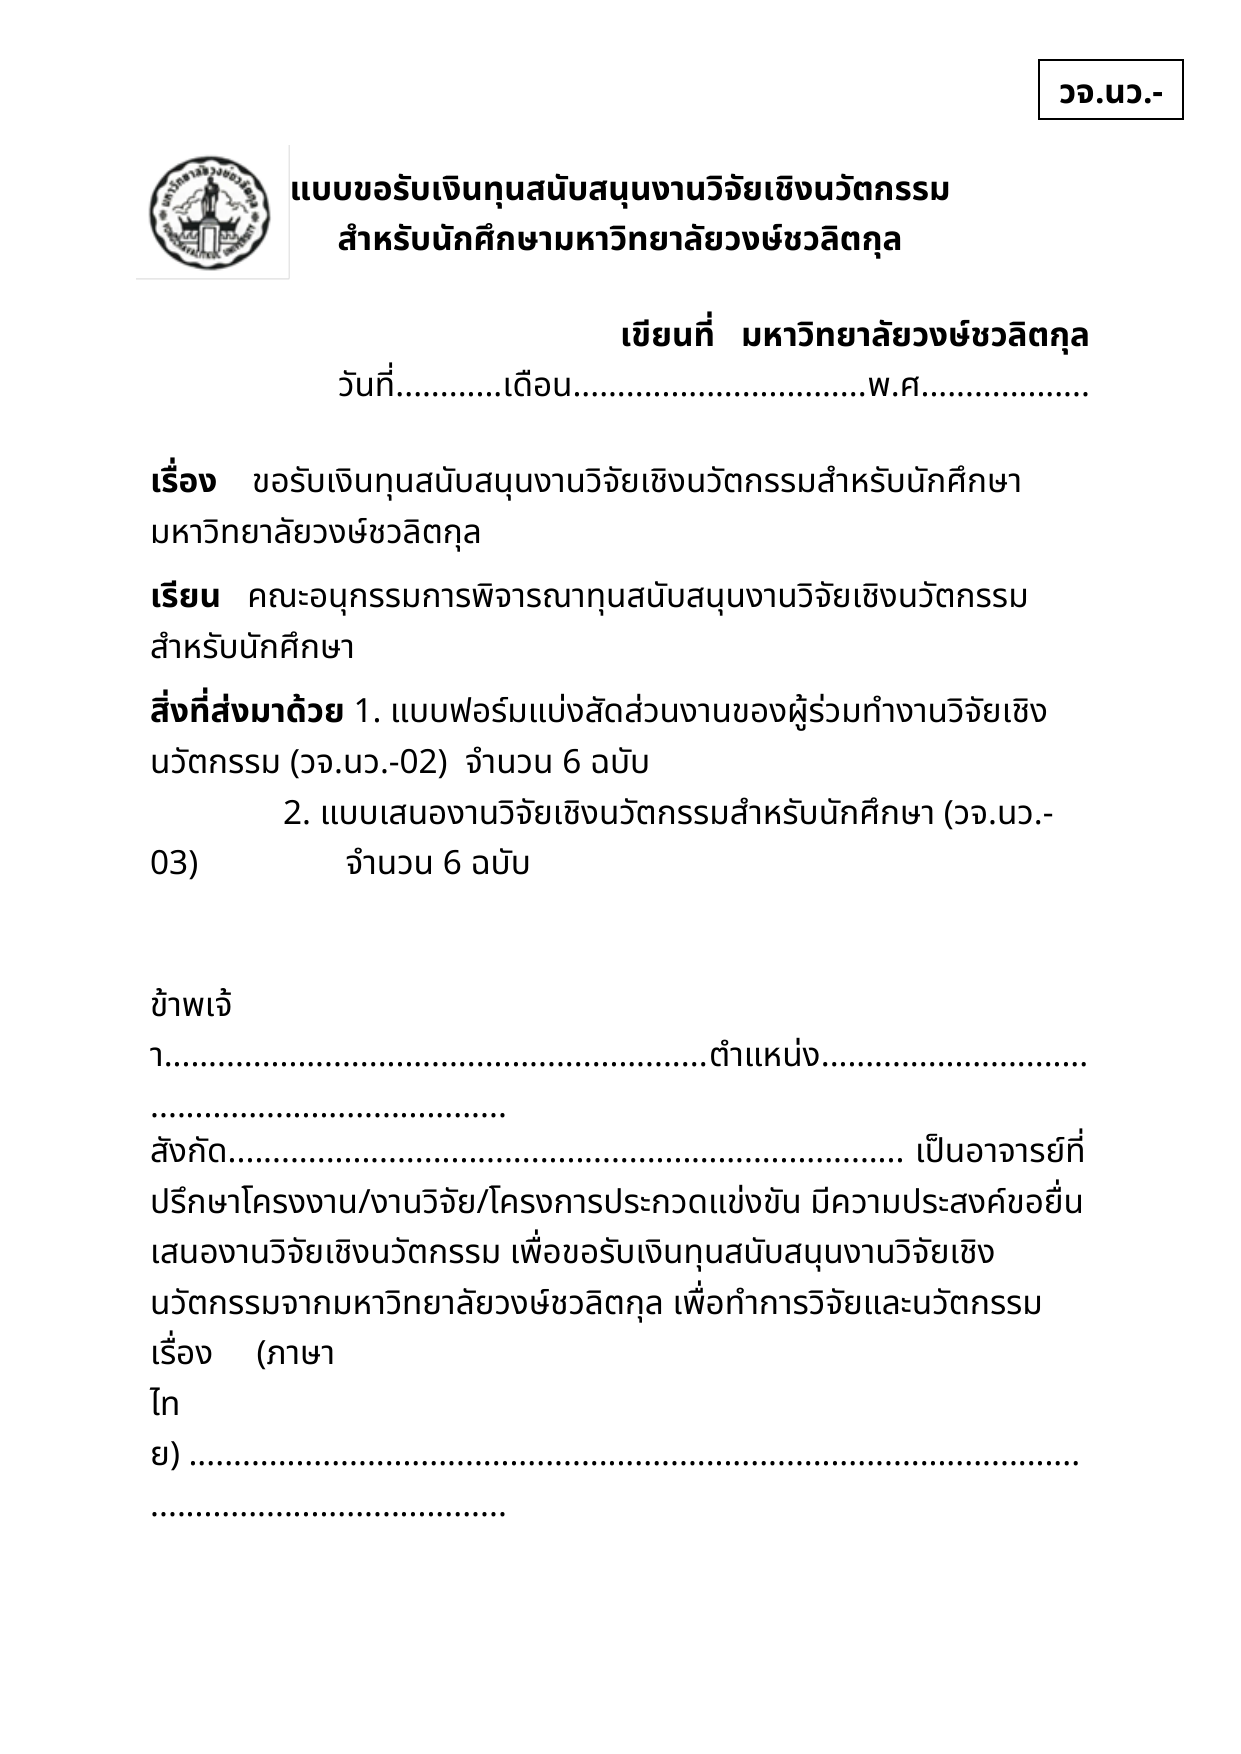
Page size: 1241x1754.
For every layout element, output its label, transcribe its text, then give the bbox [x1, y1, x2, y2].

text เรื่อง (ภาษาไทย) ............................................................................................................................................ [150, 1329, 1090, 1526]
text เรียน คณะอนุกรรมการพิจารณาทุนสนับสนุนงานวิจัยเชิงนวัตกรรมสำหรับนักศึกษา [150, 572, 1090, 673]
picture [136, 145, 291, 281]
text ข้าพเจ้า.............................................................ตำแหน่ง...................................................................... [150, 935, 1090, 1127]
subtitle สำหรับนักศึกษามหาวิทยาลัยวงษ์ชวลิตกุล [291, 215, 1090, 265]
text สิ่งที่ส่งมาด้วย 1. แบบฟอร์มแบ่งสัดส่วนงานของผู้ร่วมทำงานวิจัยเชิงนวัตกรรม (วจ.นว.-02) จำนวน 6 ฉบับ [150, 687, 1090, 788]
subtitle เรื่อง ขอรับเงินทุนสนับสนุนงานวิจัยเชิงนวัตกรรมสำหรับนักศึกษามหาวิทยาลัยวงษ์ชวลิตกุล [150, 457, 1090, 558]
subtitle เขียนที่ มหาวิทยาลัยวงษ์ชวลิตกุล [150, 311, 1090, 361]
text 2. แบบเสนองานวิจัยเชิงนวัตกรรมสำหรับนักศึกษา (วจ.นว.-03) จำนวน 6 ฉบับ [150, 788, 1090, 890]
subtitle แบบขอรับเงินทุนสนับสนุนงานวิจัยเชิงนวัตกรรม [291, 164, 1090, 215]
text วันที่............เดือน.................................พ.ศ................... [150, 361, 1090, 412]
text สังกัด....................................................…….................. เป็นอาจารย์ที่ปรึกษาโครงงาน/งานวิจัย/โครงการประกวดแข่งขัน มีความประสงค์ขอยื่นเสนองานวิจัยเชิงนวัตกรรม เพื่อขอรับเงินทุนสนับสนุนงานวิจัยเชิงนวัตกรรมจากมหาวิทยาลัยวงษ์ชวลิตกุล เพื่อทำการวิจัยและนวัตกรรม [150, 1127, 1090, 1329]
